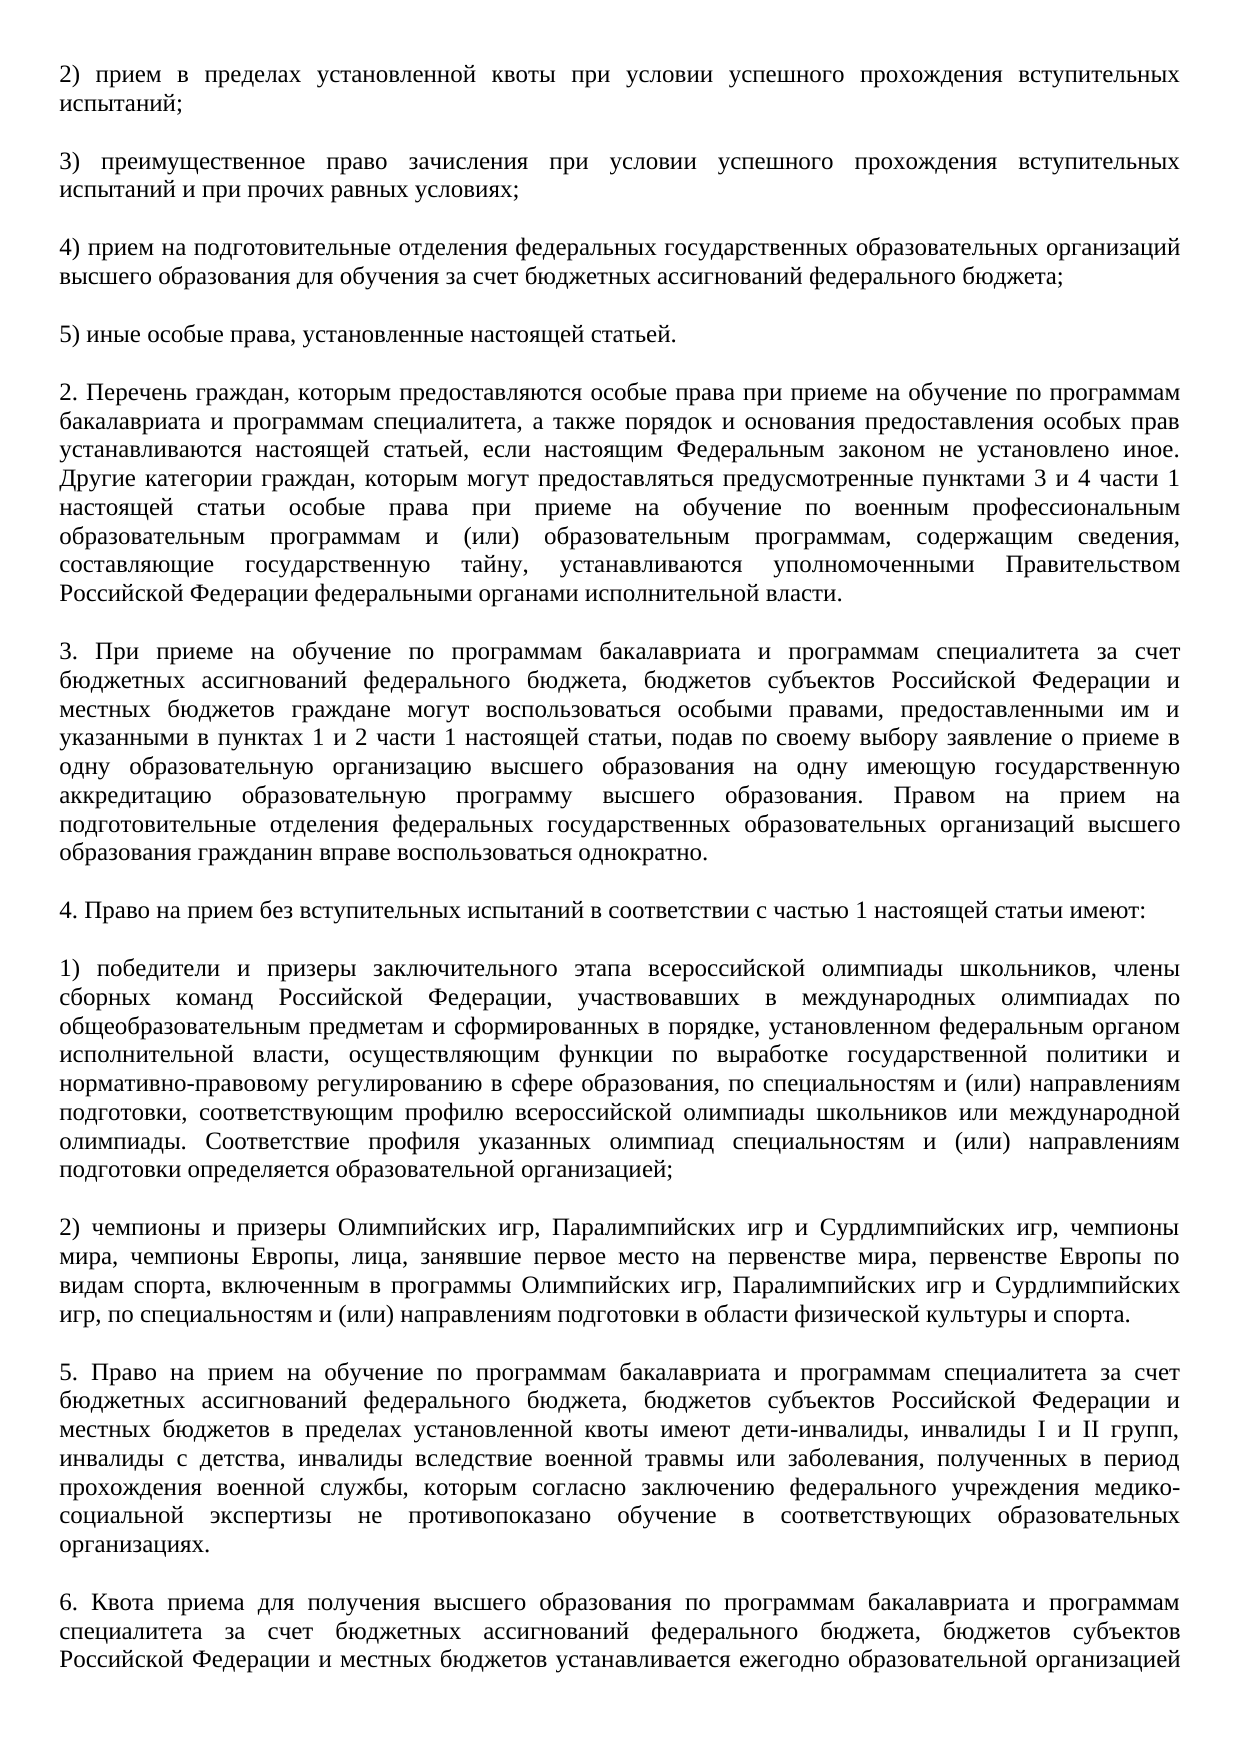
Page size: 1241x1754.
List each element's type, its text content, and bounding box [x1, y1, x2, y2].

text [59, 1587, 1181, 1673]
text 3) преимущественное право зачисления при условии успешного прохождения вступительных испытаний и при прочих равных условиях; [59, 146, 1181, 203]
text 2) прием в пределах установленной квоты при условии успешного прохождения вступительных испытаний; [59, 59, 1181, 117]
text 4) прием на подготовительные отделения федеральных государственных образовательных организаций высшего образования для обучения за счет бюджетных ассигнований федерального бюджета; [59, 232, 1181, 290]
text 5) иные особые права, установленные настоящей статьей. [59, 319, 1181, 348]
text 2. Перечень граждан, которым предоставляются особые права при приеме на обучение по программам бакалавриата и программам специалитета, а также порядок и основания предоставления особых прав устанавливаются настоящей статьей, если настоящим Федеральным законом не установлено иное. Другие категории граждан, которым могут предоставляться предусмотренные пунктами 3 и 4 части 1 настоящей статьи особые права при приеме на обучение по военным профессиональным образовательным программам и (или) образовательным программам, содержащим сведения, составляющие государственную тайну, устанавливаются уполномоченными Правительством Российской Федерации федеральными органами исполнительной власти. [59, 377, 1181, 607]
text 1) победители и призеры заключительного этапа всероссийской олимпиады школьников, члены сборных команд Российской Федерации, участвовавших в международных олимпиадах по общеобразовательным предметам и сформированных в порядке, установленном федеральным органом исполнительной власти, осуществляющим функции по выработке государственной политики и нормативно-правовому регулированию в сфере образования, по специальностям и (или) направлениям подготовки, соответствующим профилю всероссийской олимпиады школьников или международной олимпиады. Соответствие профиля указанных олимпиад специальностям и (или) направлениям подготовки определяется образовательной организацией; [59, 953, 1181, 1183]
text 4. Право на прием без вступительных испытаний в соответствии с частью 1 настоящей статьи имеют: [59, 895, 1181, 924]
text 5. Право на прием на обучение по программам бакалавриата и программам специалитета за счет бюджетных ассигнований федерального бюджета, бюджетов субъектов Российской Федерации и местных бюджетов в пределах установленной квоты имеют дети-инвалиды, инвалиды I и II групп, инвалиды с детства, инвалиды вследствие военной травмы или заболевания, полученных в период прохождения военной службы, которым согласно заключению федерального учреждения медико-социальной экспертизы не противопоказано обучение в соответствующих образовательных организациях. [59, 1357, 1181, 1558]
text 3. При приеме на обучение по программам бакалавриата и программам специалитета за счет бюджетных ассигнований федерального бюджета, бюджетов субъектов Российской Федерации и местных бюджетов граждане могут воспользоваться особыми правами, предоставленными им и указанными в пунктах 1 и 2 части 1 настоящей статьи, подав по своему выбору заявление о приеме в одну образовательную организацию высшего образования на одну имеющую государственную аккредитацию образовательную программу высшего образования. Правом на прием на подготовительные отделения федеральных государственных образовательных организаций высшего образования гражданин вправе воспользоваться однократно. [59, 636, 1181, 866]
text 2) чемпионы и призеры Олимпийских игр, Паралимпийских игр и Сурдлимпийских игр, чемпионы мира, чемпионы Европы, лица, занявшие первое место на первенстве мира, первенстве Европы по видам спорта, включенным в программы Олимпийских игр, Паралимпийских игр и Сурдлимпийских игр, по специальностям и (или) направлениям подготовки в области физической культуры и спорта. [59, 1212, 1181, 1327]
